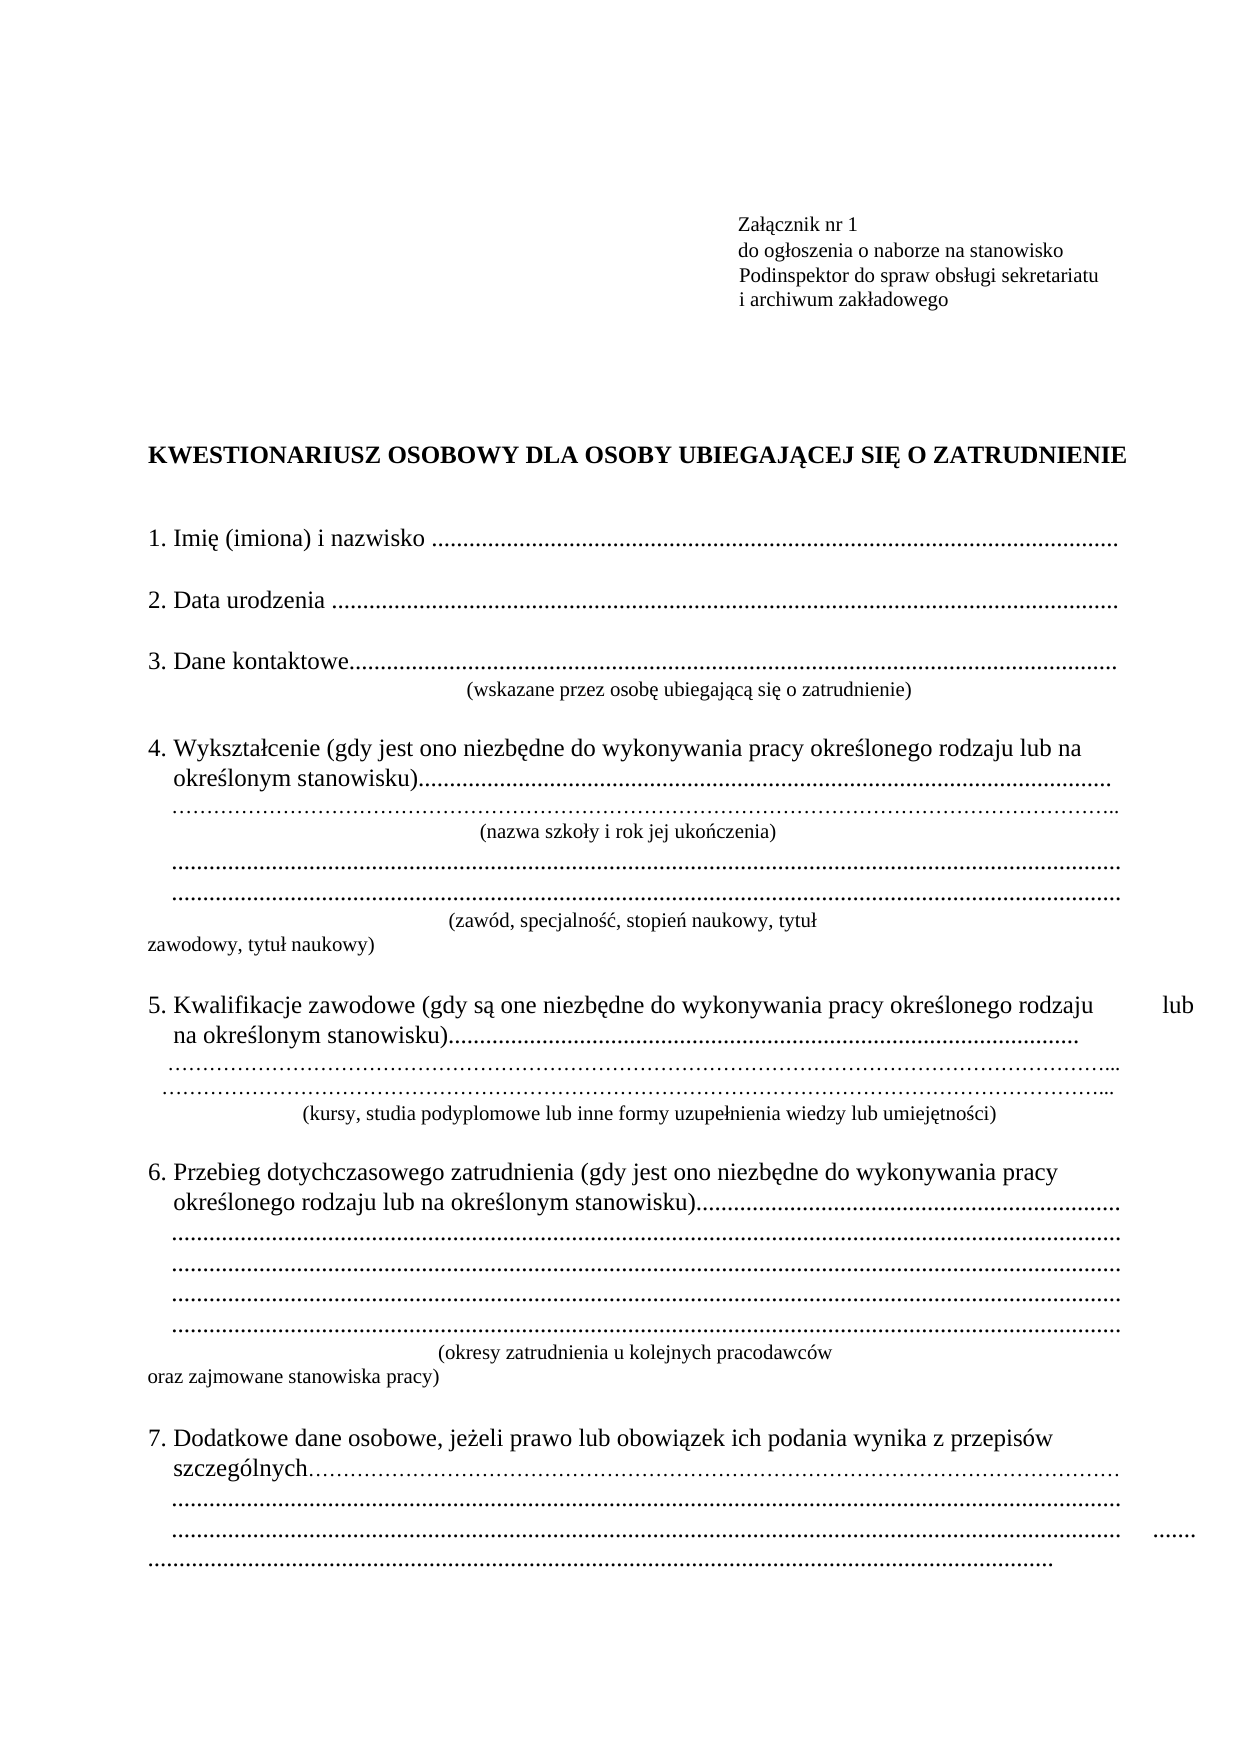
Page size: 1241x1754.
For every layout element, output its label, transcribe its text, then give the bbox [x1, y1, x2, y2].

text (nazwa szkoły i rok jej ukończenia) [146, 819, 1210, 843]
text ........................................................................................................................................................ [146, 846, 1198, 875]
text ........................................................................................................................................................ [146, 1217, 1198, 1246]
text Załącznik nr 1 [356, 212, 1240, 236]
text (wskazane przez osobę ubiegającą się o zatrudnienie) [146, 677, 1240, 701]
text (okresy zatrudnienia u kolejnych pracodawców oraz zajmowane stanowiska pracy) [146, 1340, 875, 1388]
text do ogłoszenia o naborze na stanowisko Podinspektor do spraw obsługi sekretariatu i archiwum zakładowego [738, 238, 1210, 311]
text ………………………………………………………………………………………………………………………... ………………………………………………………………………………………………………………………... [146, 1051, 1210, 1099]
list Kwalifikacje zawodowe (gdy są one niezbędne do wykonywania pracy określonego rodzaju lub na określonym stanowisku)..................................................................................................... [148, 990, 1198, 1049]
text ........................................................................................................................................................ ........................................................................................................................................................ [146, 1514, 1198, 1572]
text (zawód, specjalność, stopień naukowy, tytuł zawodowy, tytuł naukowy) [146, 908, 924, 956]
list Wykształcenie (gdy jest ono niezbędne do wykonywania pracy określonego rodzaju lub na określonym stanowisku)............................................................................................................... [148, 733, 1198, 792]
list Dodatkowe dane osobowe, jeżeli prawo lub obowiązek ich podania wynika z przepisów szczególnych……………………………………………………………………………………………………… [148, 1423, 1198, 1481]
list Imię (imiona) i nazwisko .............................................................................................................. [148, 523, 1198, 552]
list Data urodzenia .............................................................................................................................. [148, 585, 1198, 613]
text ........................................................................................................................................................ [146, 1278, 1198, 1307]
text ........................................................................................................................................................ [146, 877, 1198, 906]
text ……………………………………………………………………………………………………………………….. [146, 794, 1210, 818]
list Dane kontaktowe........................................................................................................................... [148, 646, 1198, 675]
subtitle KWESTIONARIUSZ OSOBOWY DLA OSOBY UBIEGAJĄCEJ SIĘ O ZATRUDNIENIE [148, 441, 1240, 469]
list Przebieg dotychczasowego zatrudnienia (gdy jest ono niezbędne do wykonywania pracy określonego rodzaju lub na określonym stanowisku).................................................................... [148, 1157, 1198, 1215]
text ........................................................................................................................................................ [146, 1248, 1198, 1277]
text (kursy, studia podyplomowe lub inne formy uzupełnienia wiedzy lub umiejętności) [146, 1101, 1210, 1124]
text ........................................................................................................................................................ [146, 1483, 1198, 1512]
text ........................................................................................................................................................ [146, 1309, 1198, 1338]
